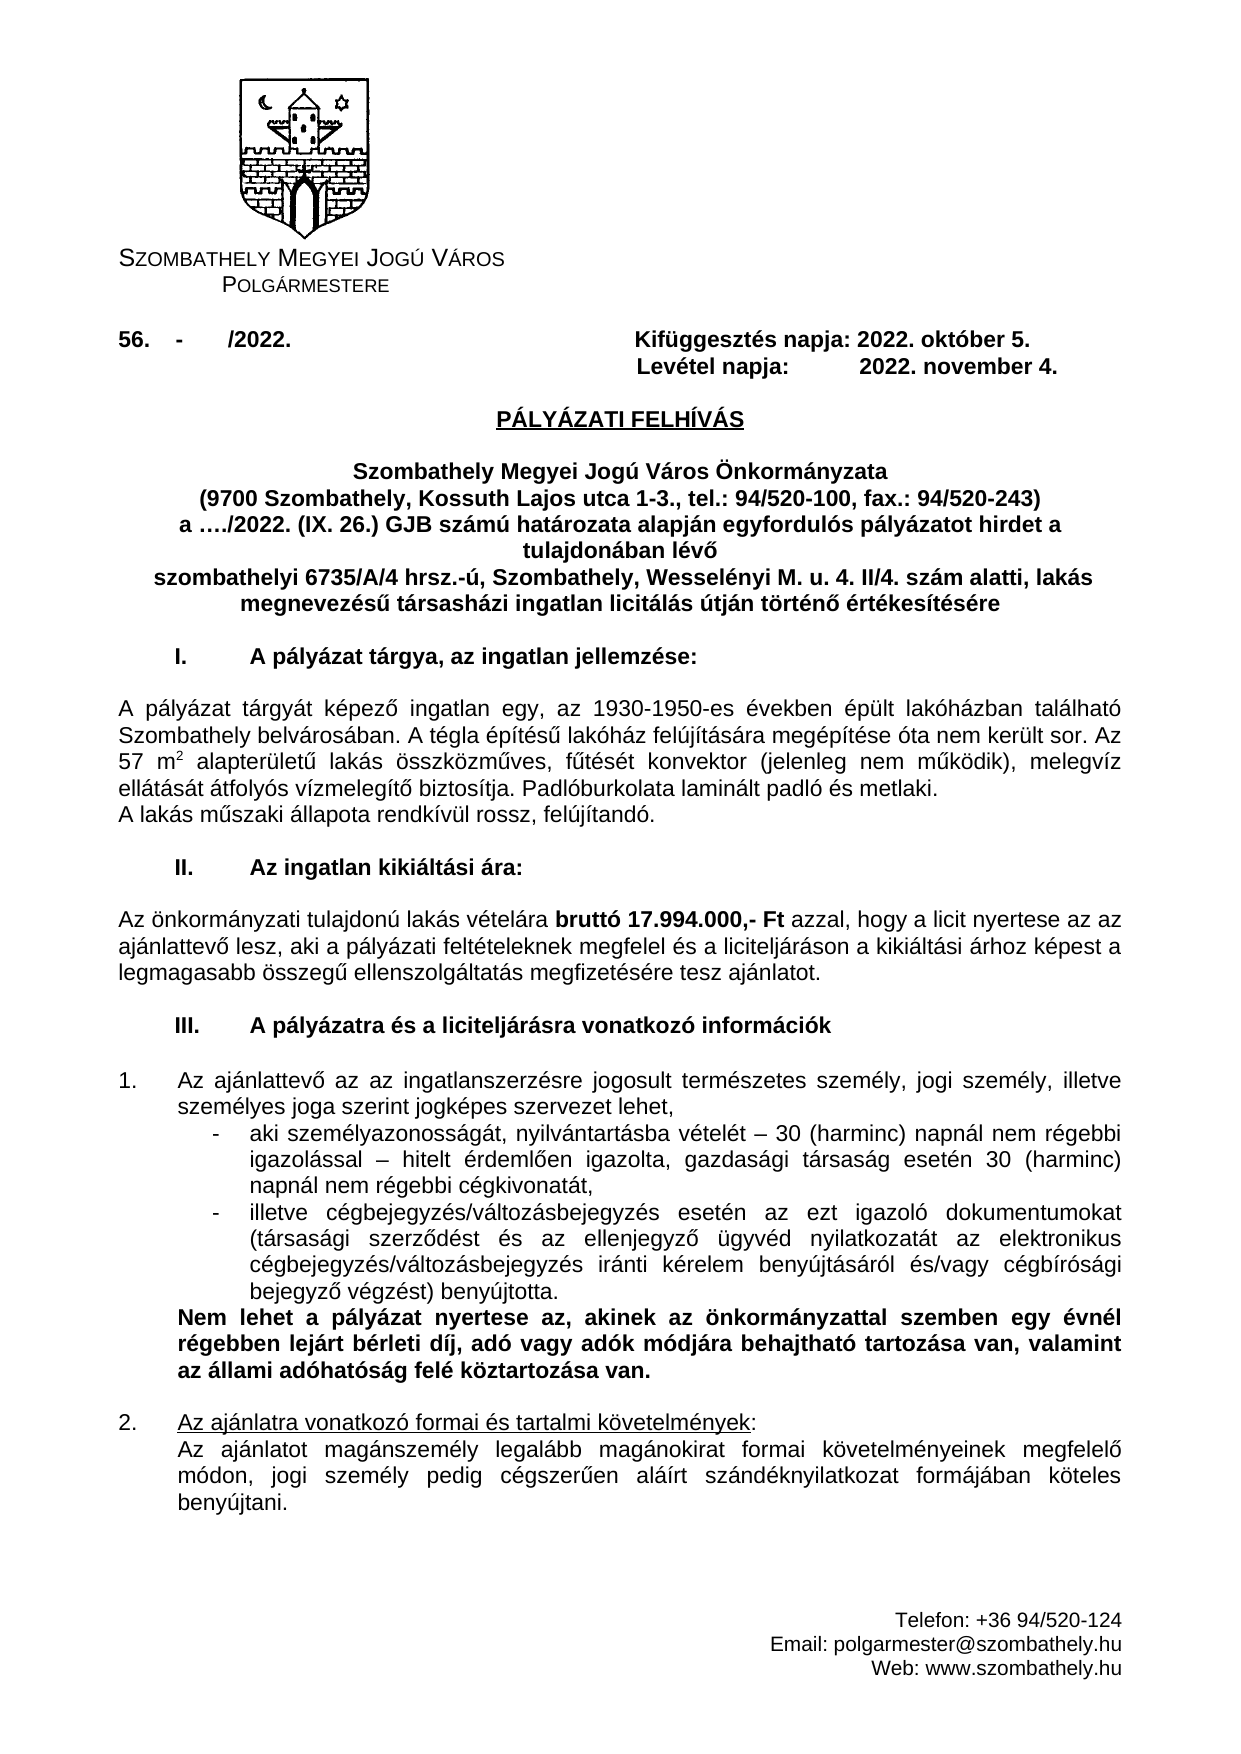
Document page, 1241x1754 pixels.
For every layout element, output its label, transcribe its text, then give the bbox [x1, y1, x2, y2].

text a …./2022. (IX. 26.) GJB számú határozata alapján egyfordulós pályázatot hirdet a tulajdonában lévő [118, 511, 1122, 564]
text 56. - /2022. Kifüggesztés napja: 2022. október 5. [118, 326, 1122, 353]
list Az ajánlatra vonatkozó formai és tartalmi követelmények: [118, 1409, 1122, 1436]
text PÁLYÁZATI FELHÍVÁS [118, 406, 1122, 432]
text Nem lehet a pályázat nyertese az, akinek az önkormányzattal szemben egy évnél régebben lejárt bérleti díj, adó vagy adók módjára behajtható tartozása van, valamint az állami adóhatóság felé köztartozása van. [177, 1304, 1122, 1383]
text A lakás műszaki állapota rendkívül rossz, felújítandó. [118, 801, 1122, 827]
list A pályázatra és a liciteljárásra vonatkozó információk [174, 1012, 1122, 1067]
list illetve cégbejegyzés/változásbejegyzés esetén az ezt igazoló dokumentumokat (társasági szerződést és az ellenjegyző ügyvéd nyilatkozatát az elektronikus cégbejegyzés/változásbejegyzés iránti kérelem benyújtásáról és/vagy cégbírósági bejegyző végzést) benyújtotta. [212, 1198, 1122, 1304]
picture [235, 73, 376, 243]
text Levétel napja: 2022. november 4. [118, 353, 1122, 379]
list A pályázat tárgya, az ingatlan jellemzése: [174, 643, 1122, 669]
list Az ingatlan kikiáltási ára: [174, 853, 1122, 880]
text Szombathely Megyei Jogú Város Önkormányzata [118, 458, 1122, 484]
text Az ajánlatot magánszemély legalább magánokirat formai követelményeinek megfelelő módon, jogi személy pedig cégszerűen aláírt szándéknyilatkozat formájában köteles benyújtani. [177, 1436, 1122, 1515]
list Az ajánlattevő az az ingatlanszerzésre jogosult természetes személy, jogi személy, illetve személyes joga szerint jogképes szervezet lehet, [118, 1067, 1122, 1119]
text szombathelyi 6735/A/4 hrsz.-ú, Szombathely, Wesselényi M. u. 4. II/4. szám alatti, lakás megnevezésű társasházi ingatlan licitálás útján történő értékesítésére [118, 564, 1122, 616]
text (9700 Szombathely, Kossuth Lajos utca 1-3., tel.: 94/520-100, fax.: 94/520-243) [118, 484, 1122, 511]
list aki személyazonosságát, nyilvántartásba vételét – 30 (harminc) napnál nem régebbi igazolással – hitelt érdemlően igazolta, gazdasági társaság esetén 30 (harminc) napnál nem régebbi cégkivonatát, [212, 1119, 1122, 1198]
text A pályázat tárgyát képező ingatlan egy, az 1930-1950-es években épült lakóházban található Szombathely belvárosában. A tégla építésű lakóház felújítására megépítése óta nem került sor. Az 57 m2 alapterületű lakás összközműves, fűtését konvektor (jelenleg nem működik), melegvíz ellátását átfolyós vízmelegítő biztosítja. Padlóburkolata laminált padló és metlaki. [118, 695, 1122, 801]
text Az önkormányzati tulajdonú lakás vételára bruttó 17.994.000,- Ft azzal, hogy a licit nyertese az az ajánlattevő lesz, aki a pályázati feltételeknek megfelel és a liciteljáráson a kikiáltási árhoz képest a legmagasabb összegű ellenszolgáltatás megfizetésére tesz ajánlatot. [118, 906, 1122, 985]
